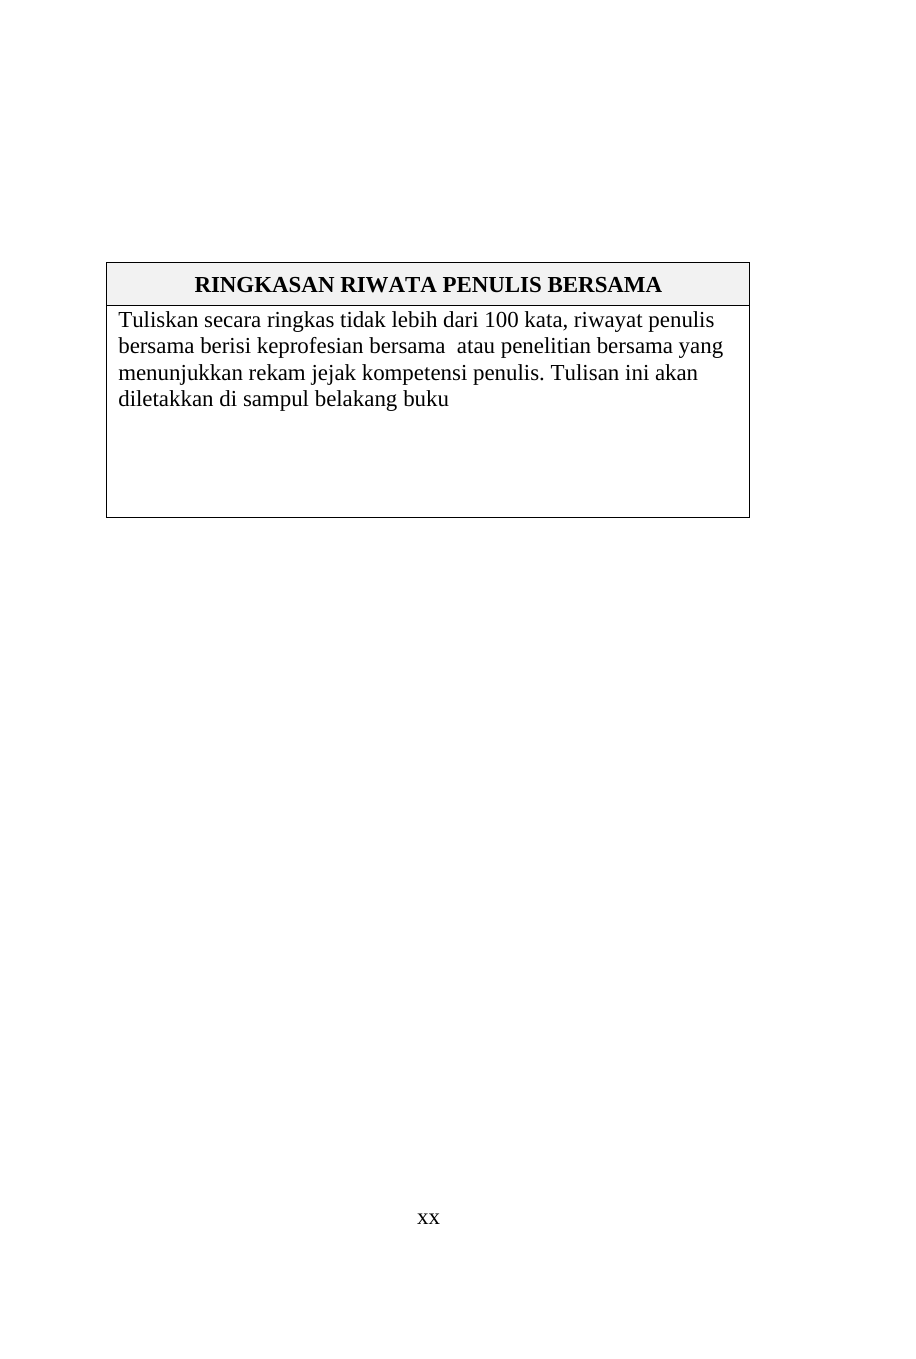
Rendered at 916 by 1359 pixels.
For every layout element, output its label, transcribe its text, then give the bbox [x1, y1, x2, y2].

table_cell Tuliskan secara ringkas tidak lebih dari 100 kata, riwayat penulis bersama berisi keprofesian bersama atau penelitian bersama yang menunjukkan rekam jejak kompetensi penulis. Tulisan ini akan diletakkan di sampul belakang buku [107, 306, 749, 517]
table_header RINGKASAN RIWATA PENULIS BERSAMA [107, 263, 749, 305]
